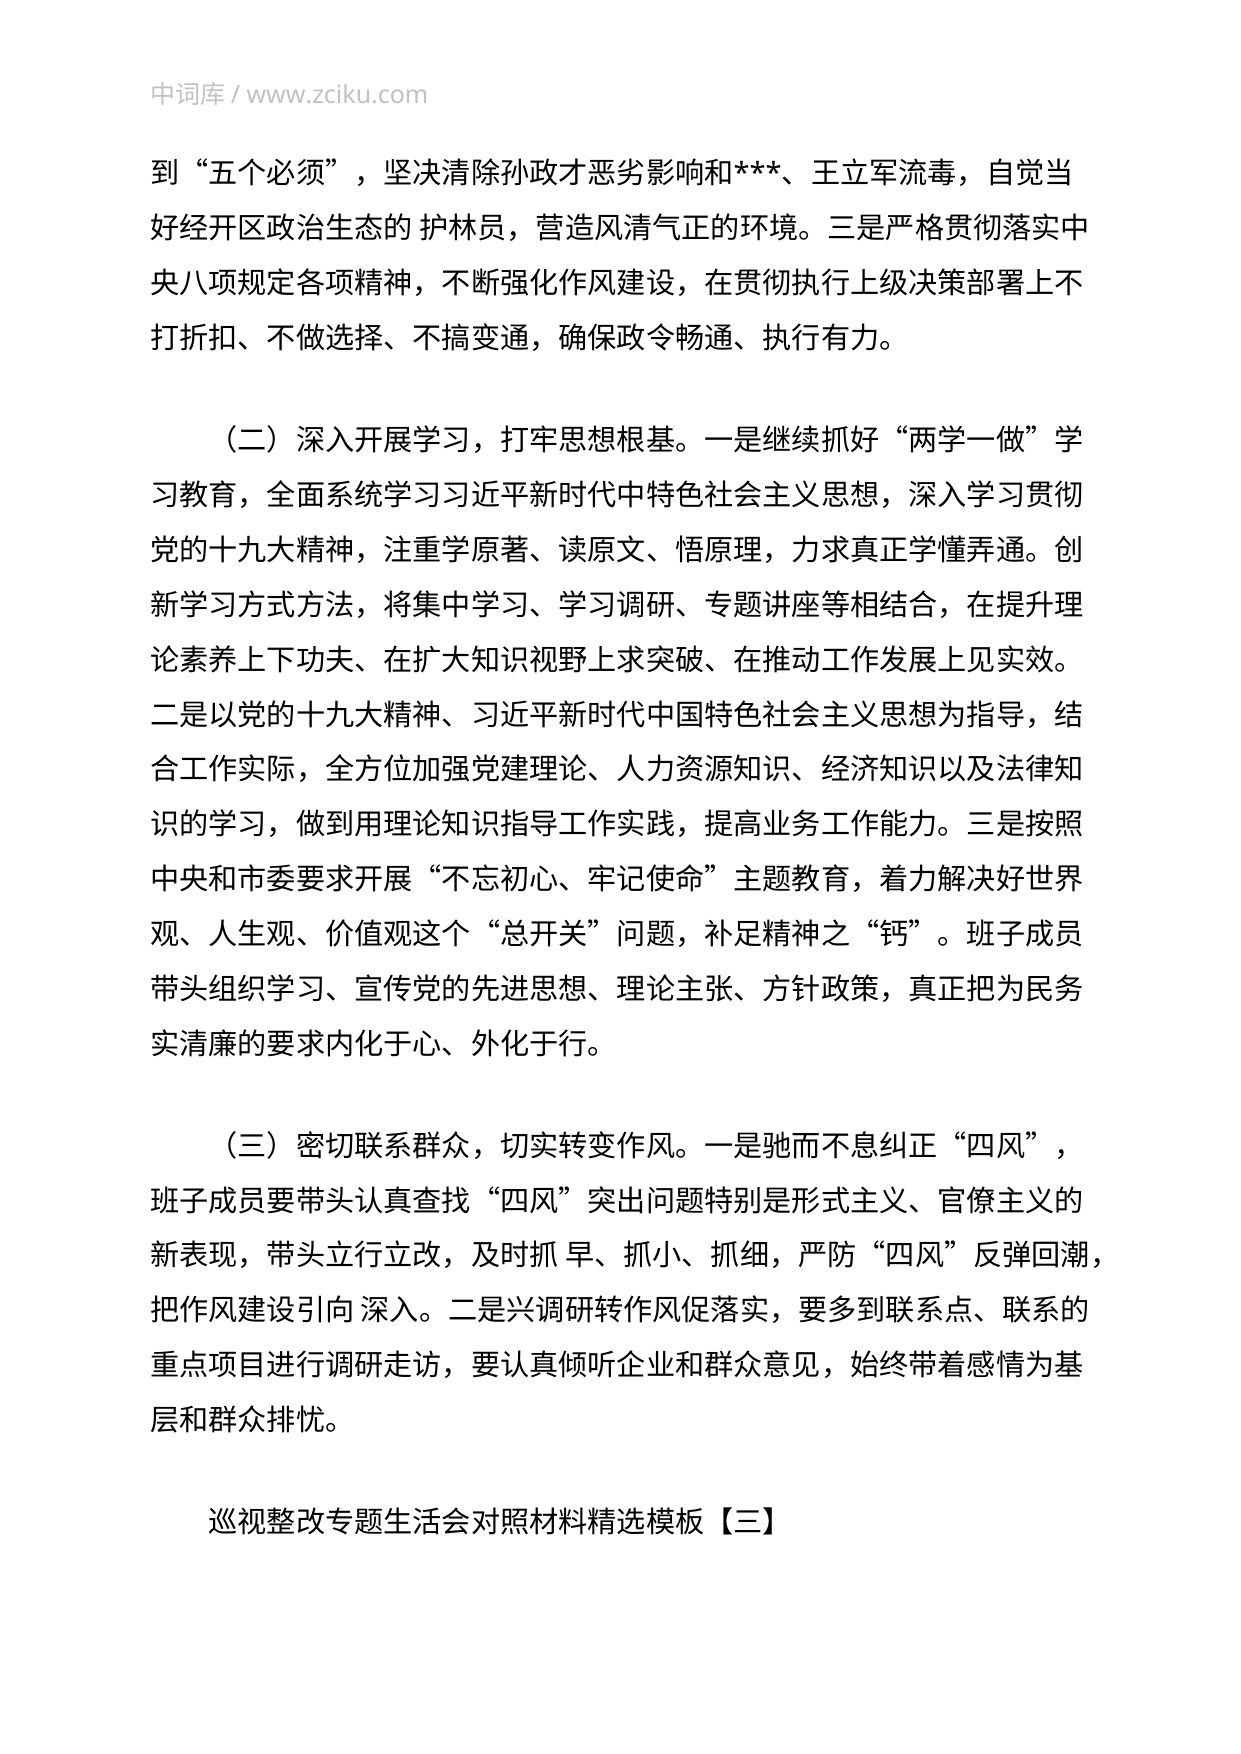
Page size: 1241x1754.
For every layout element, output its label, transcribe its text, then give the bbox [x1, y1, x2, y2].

text （二）深入开展学习，打牢思想根基。一是继续抓好“两学一做”学习教育，全面系统学习习近平新时代中特色社会主义思想，深入学习贯彻党的十九大精神，注重学原著、读原文、悟原理，力求真正学懂弄通。创新学习方式方法，将集中学习、学习调研、专题讲座等相结合，在提升理论素养上下功夫、在扩大知识视野上求突破、在推动工作发展上见实效。二是以党的十九大精神、习近平新时代中国特色社会主义思想为指导，结合工作实际，全方位加强党建理论、人力资源知识、经济知识以及法律知识的学习，做到用理论知识指导工作实践，提高业务工作能力。三是按照中央和市委要求开展“不忘初心、牢记使命”主题教育，着力解决好世界观、人生观、价值观这个“总开关”问题，补足精神之“钙”。班子成员带头组织学习、宣传党的先进思想、理论主张、方针政策，真正把为民务实清廉的要求内化于心、外化于行。 [150, 417, 1090, 1063]
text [150, 150, 1090, 357]
text 巡视整改专题生活会对照材料精选模板【三】 [150, 1498, 1090, 1541]
text （三）密切联系群众，切实转变作风。一是驰而不息纠正“四风”，班子成员要带头认真查找“四风”突出问题特别是形式主义、官僚主义的新表现，带头立行立改，及时抓 早、抓小、抓细，严防“四风”反弹回潮，把作风建设引向 深入。二是兴调研转作风促落实，要多到联系点、联系的重点项目进行调研走访，要认真倾听企业和群众意见，始终带着感情为基层和群众排忧。 [150, 1122, 1090, 1439]
